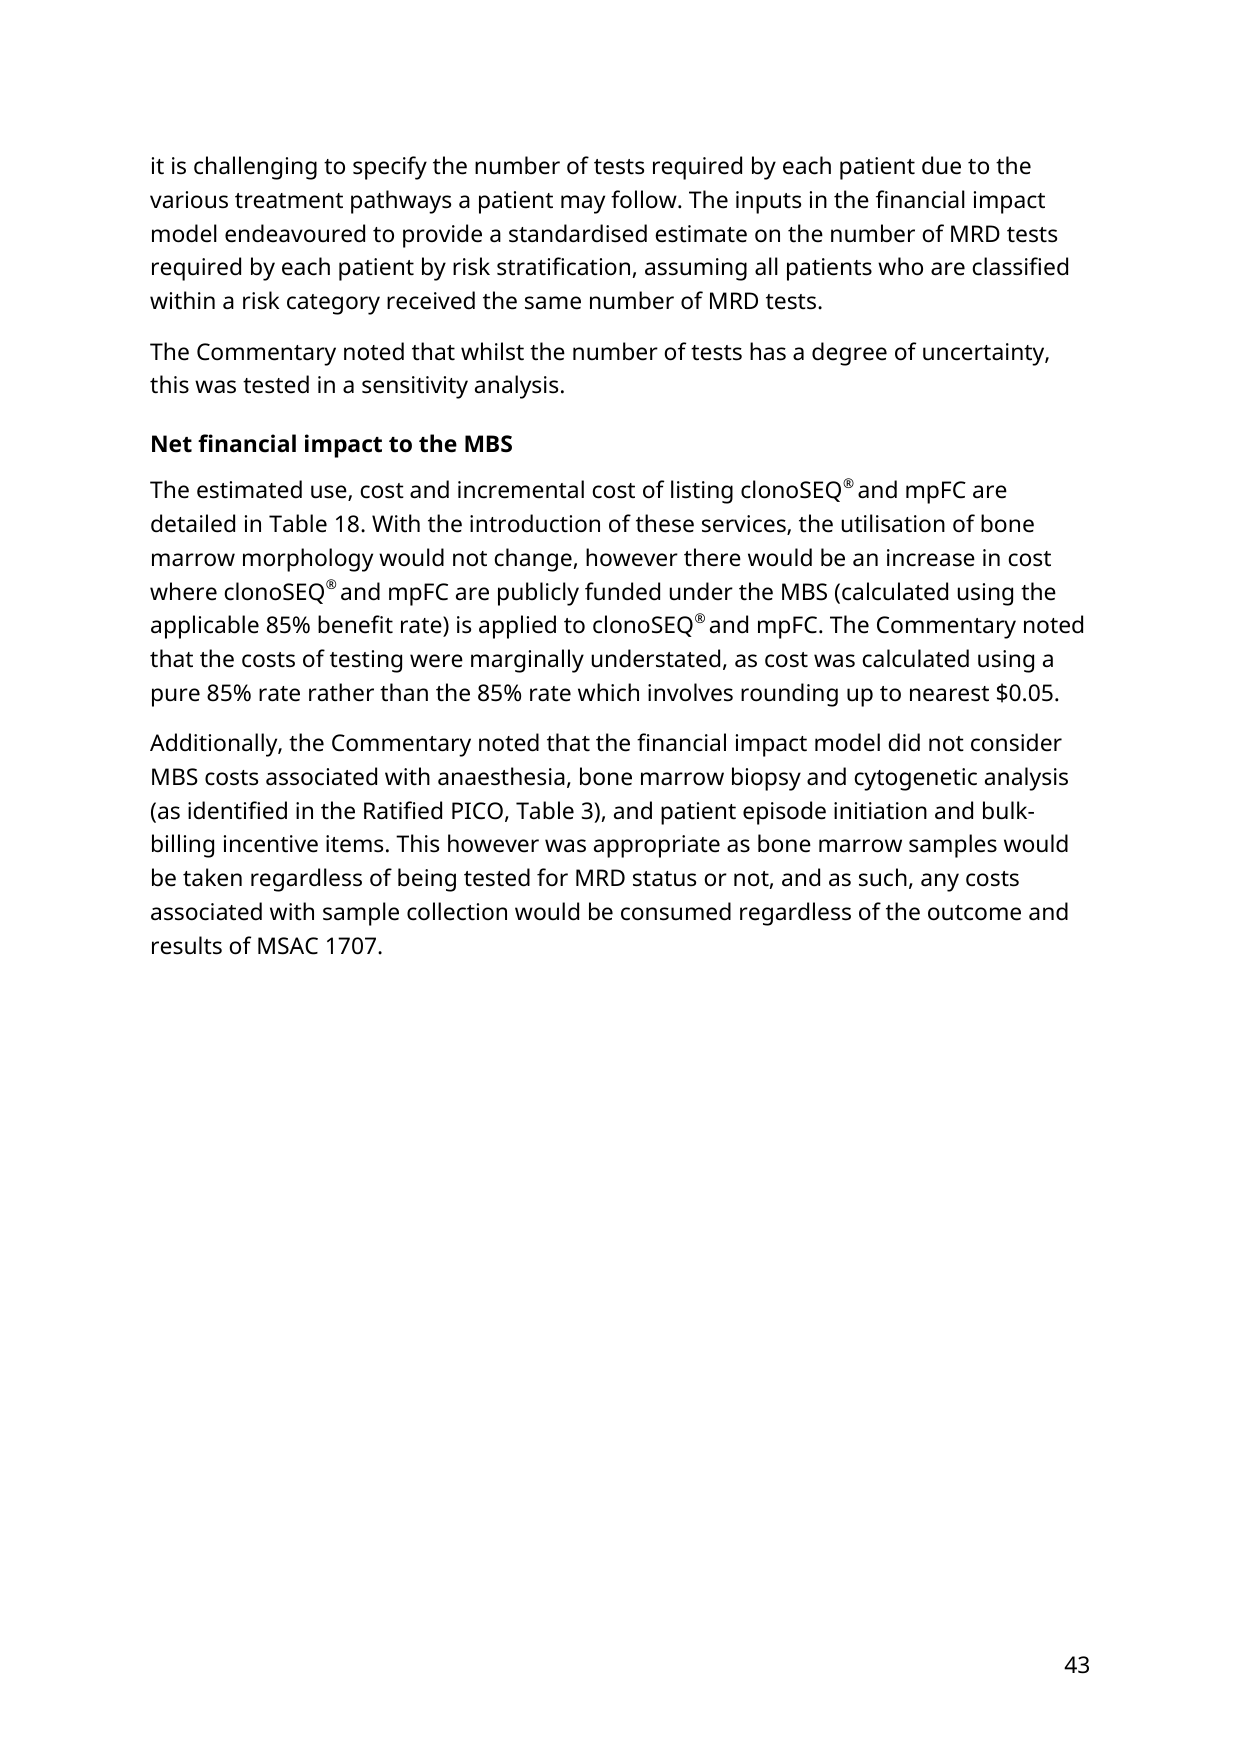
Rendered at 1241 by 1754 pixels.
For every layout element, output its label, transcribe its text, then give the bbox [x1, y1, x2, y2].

text Net financial impact to the MBS [150, 428, 1090, 459]
text The Commentary noted that whilst the number of tests has a degree of uncertainty, this was tested in a sensitivity analysis. [150, 335, 1090, 400]
text The estimated use, cost and incremental cost of listing clonoSEQ® and mpFC are detailed in Table 18. With the introduction of these services, the utilisation of bone marrow morphology would not change, however there would be an increase in cost where clonoSEQ® and mpFC are publicly funded under the MBS (calculated using the applicable 85% benefit rate) is applied to clonoSEQ® and mpFC. The Commentary noted that the costs of testing were marginally understated, as cost was calculated using a pure 85% rate rather than the 85% rate which involves rounding up to nearest $0.05. [150, 474, 1090, 708]
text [150, 150, 1090, 316]
text Additionally, the Commentary noted that the financial impact model did not consider MBS costs associated with anaesthesia, bone marrow biopsy and cytogenetic analysis (as identified in the Ratified PICO, Table 3), and patient episode initiation and bulk-billing incentive items. This however was appropriate as bone marrow samples would be taken regardless of being tested for MRD status or not, and as such, any costs associated with sample collection would be consumed regardless of the outcome and results of MSAC 1707. [150, 727, 1090, 961]
